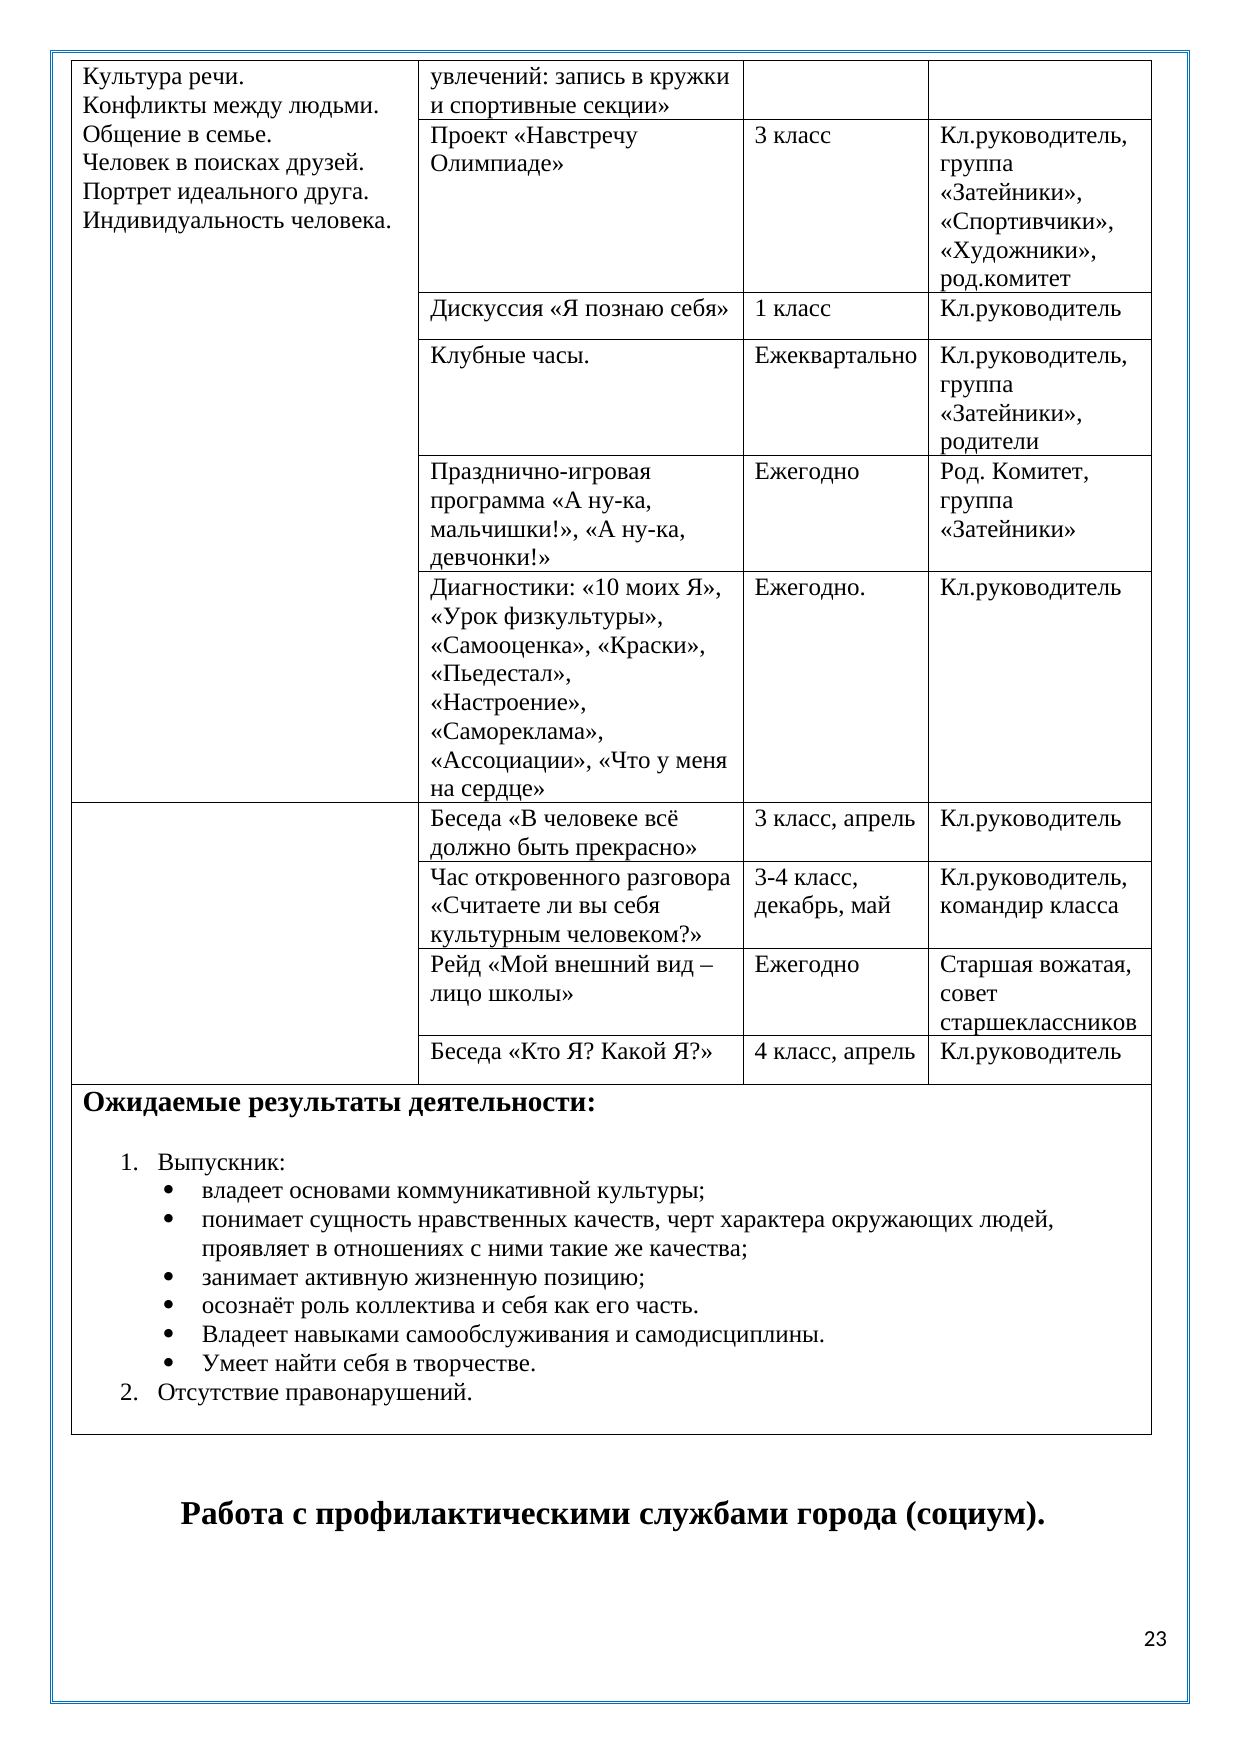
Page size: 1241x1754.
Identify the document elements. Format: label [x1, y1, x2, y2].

table_cell [59, 59, 1167, 1624]
